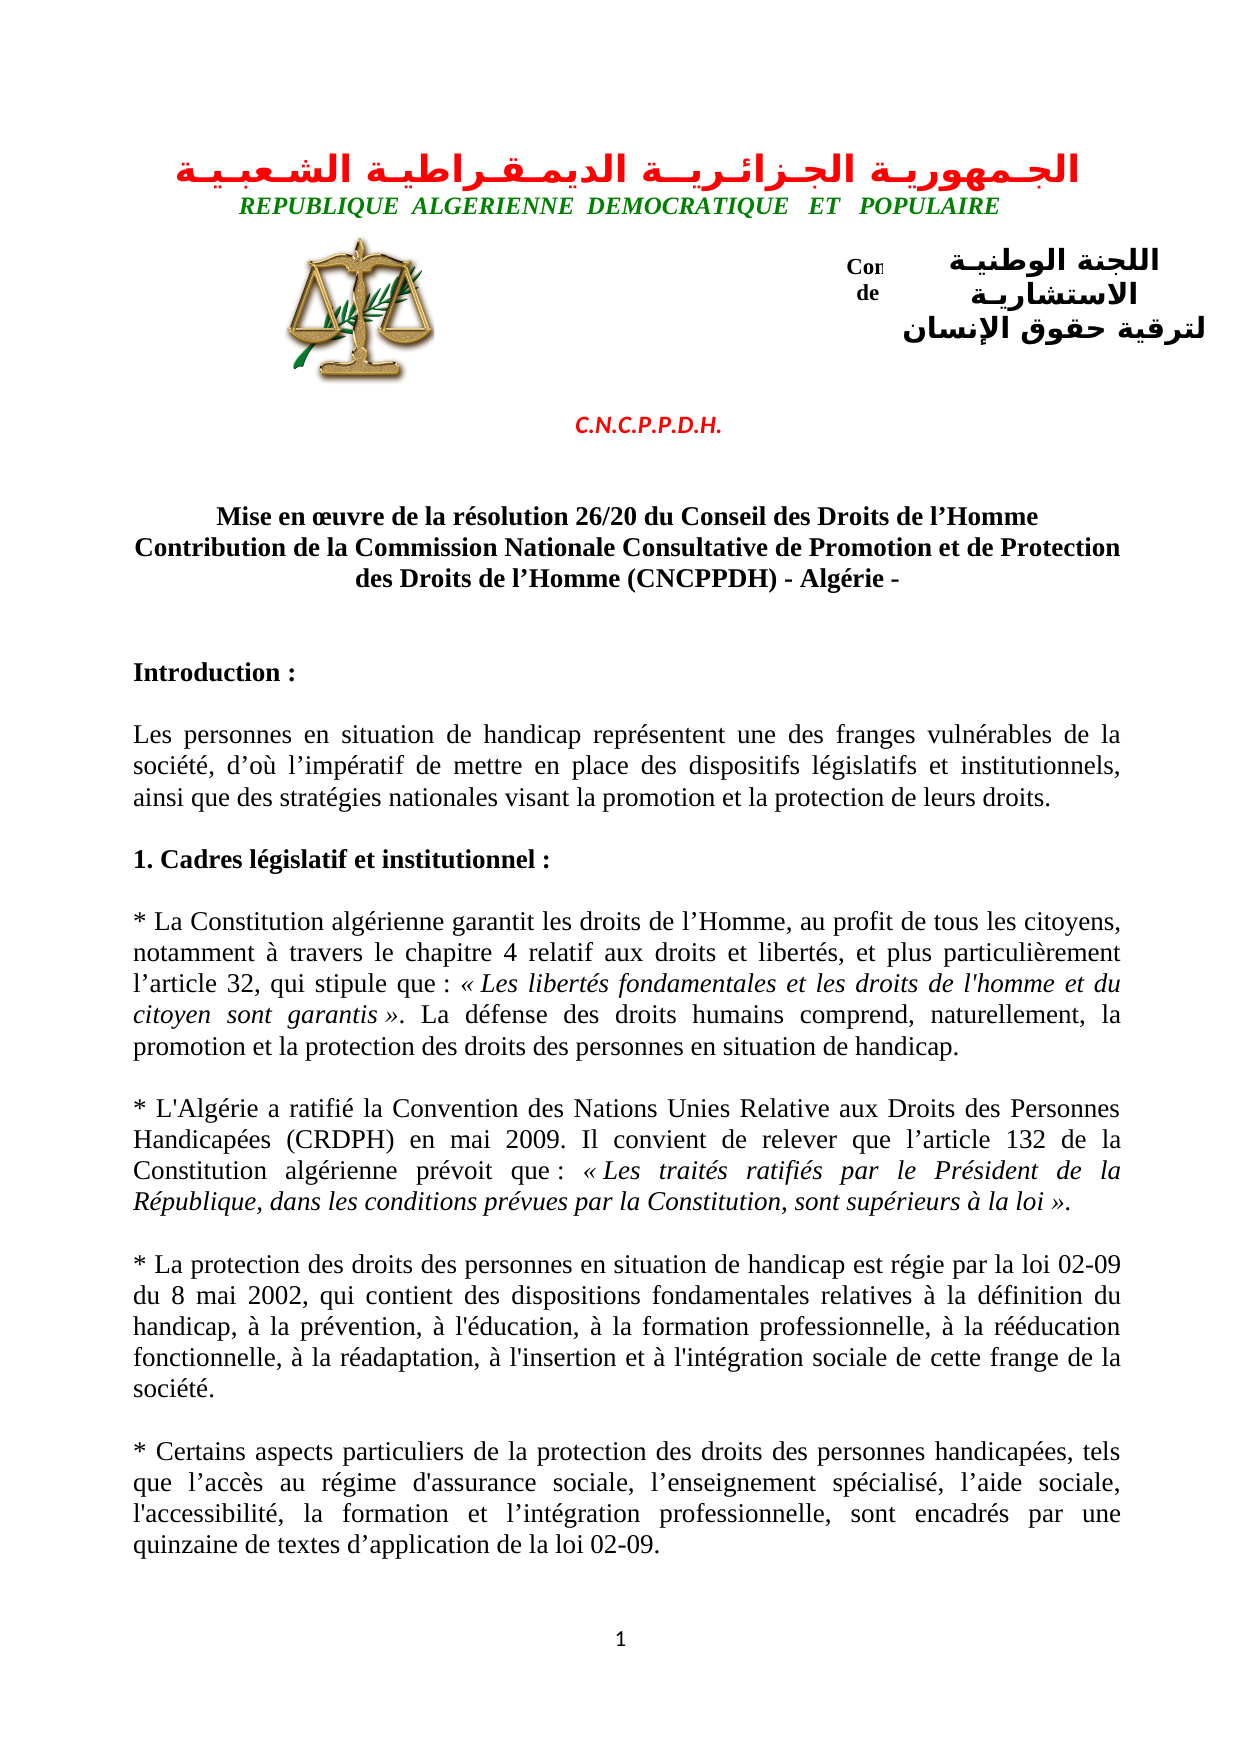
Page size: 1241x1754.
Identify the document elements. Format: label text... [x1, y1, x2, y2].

text Mise en œuvre de la résolution 26/20 du Conseil des Droits de l’Homme [133, 500, 1122, 531]
text * La protection des droits des personnes en situation de handicap est régie par la loi 02-09 du 8 mai 2002, qui contient des dispositions fondamentales relatives à la définition du handicap, à la prévention, à l'éducation, à la formation professionnelle, à la rééducation fonctionnelle, à la réadaptation, à l'insertion et à l'intégration sociale de cette frange de la société. [133, 1248, 1122, 1403]
text الجـمهوريـة الجـزائـريــة الديمـقـراطيـة الشـعبـيـة [133, 148, 1122, 191]
text 1. Cadres législatif et institutionnel : [133, 843, 1122, 874]
text * L'Algérie a ratifié la Convention des Nations Unies Relative aux Droits des Personnes Handicapées (CRDPH) en mai 2009. Il convient de relever que l’article 132 de la Constitution algérienne prévoit que : « Les traités ratifiés par le Président de la République, dans les conditions prévues par la Constitution, sont supérieurs à la loi ». [133, 1092, 1122, 1217]
text Contribution de la Commission Nationale Consultative de Promotion et de Protection des Droits de l’Homme (CNCPPDH) - Algérie - [133, 531, 1122, 594]
picture [284, 235, 435, 385]
subtitle REPUBLIQUE ALGERIENNE DEMOCRATIQUE ET POPULAIRE [148, 191, 1093, 220]
text Les personnes en situation de handicap représentent une des franges vulnérables de la société, d’où l’impératif de mettre en place des dispositifs législatifs et institutionnels, ainsi que des stratégies nationales visant la promotion et la protection de leurs droits. [133, 718, 1122, 812]
text * La Constitution algérienne garantit les droits de l’Homme, au profit de tous les citoyens, notamment à travers le chapitre 4 relatif aux droits et libertés, et plus particulièrement l’article 32, qui stipule que : « Les libertés fondamentales et les droits de l'homme et du citoyen sont garantis ». La défense des droits humains comprend, naturellement, la promotion et la protection des droits des personnes en situation de handicap. [133, 905, 1122, 1061]
text Introduction : [133, 656, 1122, 687]
text * Certains aspects particuliers de la protection des droits des personnes handicapées, tels que l’accès au régime d'assurance sociale, l’enseignement spécialisé, l’aide sociale, l'accessibilité, la formation et l’intégration professionnelle, sont encadrés par une quinzaine de textes d’application de la loi 02-09. [133, 1435, 1122, 1559]
